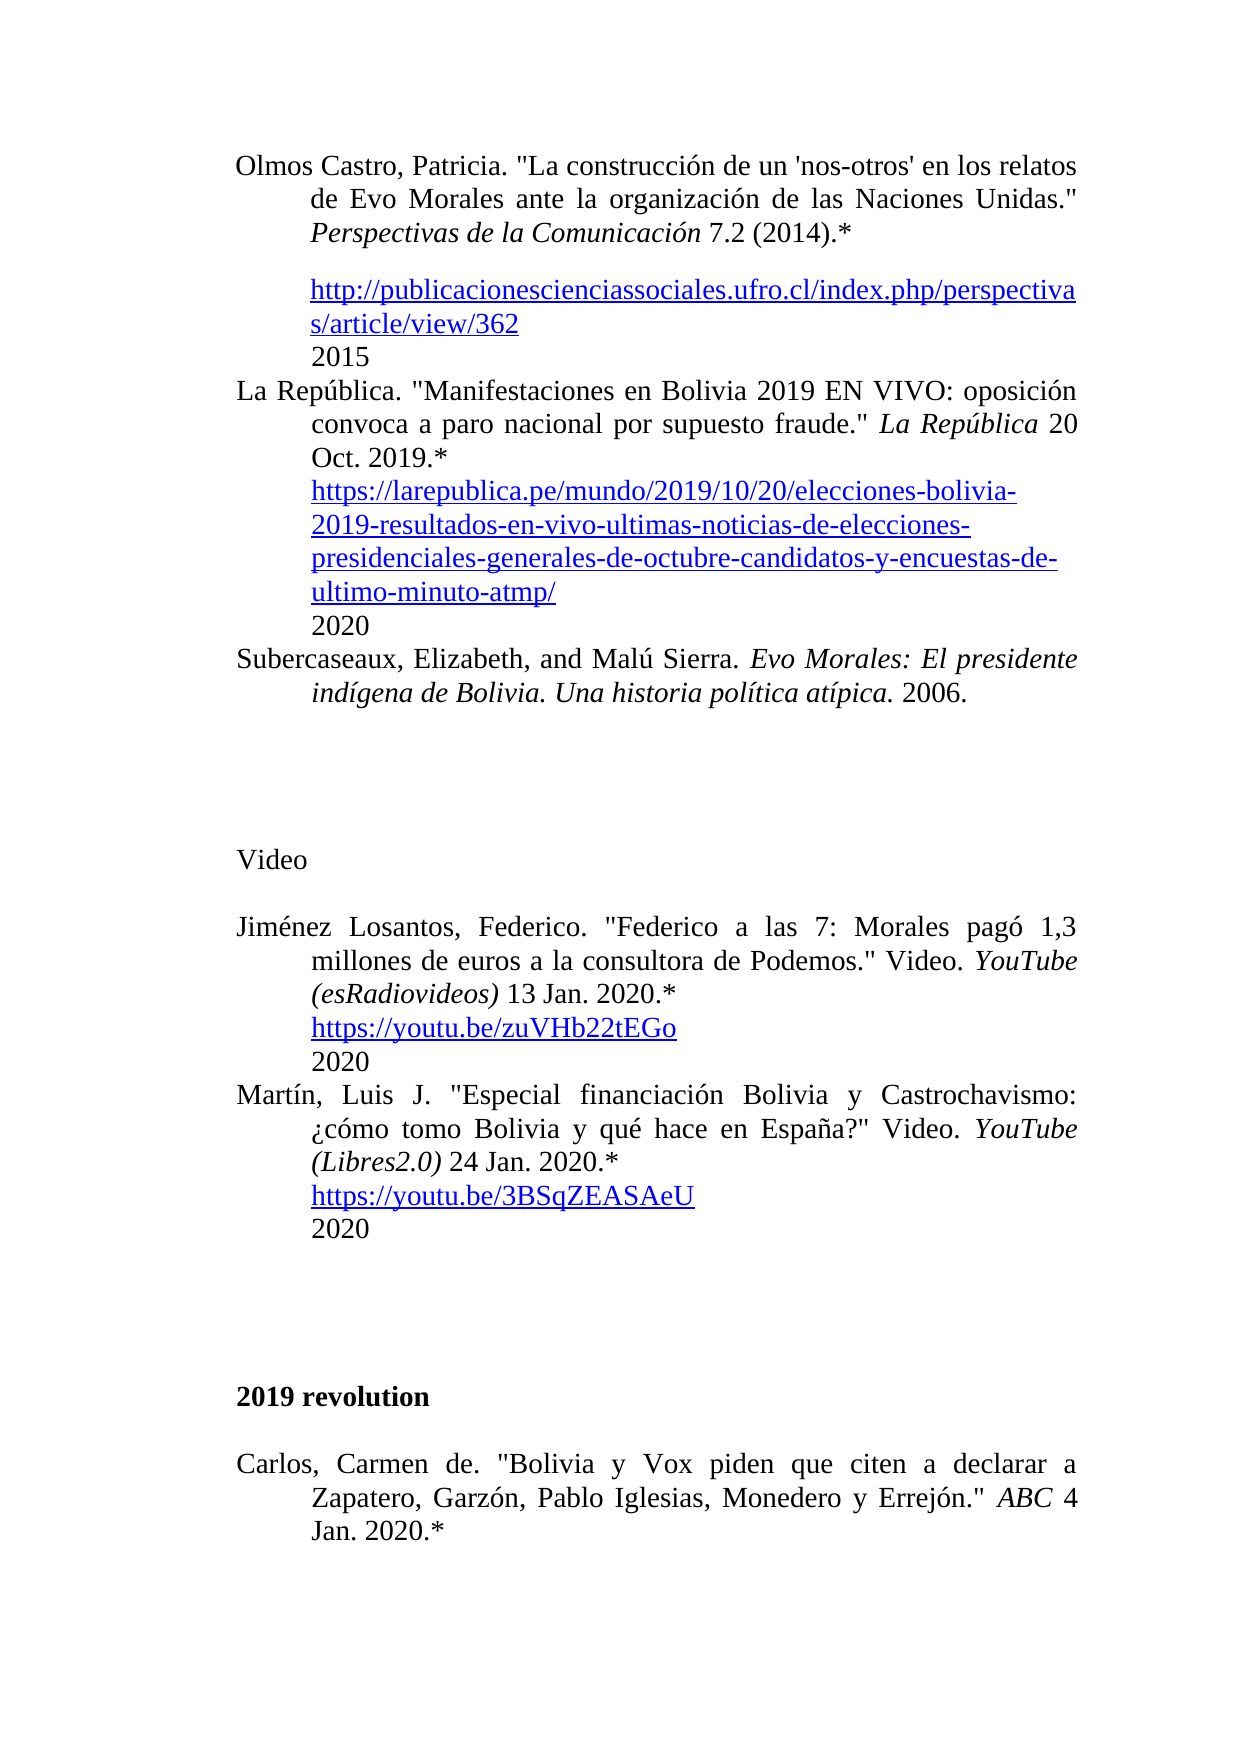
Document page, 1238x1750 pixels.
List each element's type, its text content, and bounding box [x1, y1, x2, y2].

text https://larepublica.pe/mundo/2019/10/20/elecciones-bolivia-2019-resultados-en-vivo-ultimas-noticias-de-elecciones-presidenciales-generales-de-octubre-candidatos-y-encuestas-de-ultimo-minuto-atmp/ [236, 473, 1078, 608]
text Video [236, 842, 1078, 876]
text Jiménez Losantos, Federico. "Federico a las 7: Morales pagó 1,3 millones de euros a la consultora de Podemos." Video. YouTube (esRadiovideos) 13 Jan. 2020.* [236, 909, 1078, 1010]
subtitle Olmos Castro, Patricia. "La construcción de un 'nos-otros' en los relatos de Evo Morales ante la organización de las Naciones Unidas." Perspectivas de la Comunicación 7.2 (2014).* [235, 148, 1078, 248]
text Subercaseaux, Elizabeth, and Malú Sierra. Evo Morales: El presidente indígena de Bolivia. Una historia política atípica. 2006. [236, 641, 1078, 708]
text http://publicacionescienciassociales.ufro.cl/index.php/perspectivas/article/view/362 [236, 248, 1078, 339]
text 2019 revolution [236, 1379, 1078, 1413]
text https://youtu.be/3BSqZEASAeU [236, 1178, 1078, 1211]
text 2020 [236, 1211, 1078, 1245]
text 2020 [236, 608, 1078, 641]
text Martín, Luis J. "Especial financiación Bolivia y Castrochavismo: ¿cómo tomo Bolivia y qué hace en España?" Video. YouTube (Libres2.0) 24 Jan. 2020.* [236, 1077, 1078, 1178]
text La República. "Manifestaciones en Bolivia 2019 EN VIVO: oposición convoca a paro nacional por supuesto fraude." La República 20 Oct. 2019.* [236, 373, 1078, 473]
text https://youtu.be/zuVHb22tEGo [311, 1010, 1078, 1044]
text 2015 [236, 339, 1078, 373]
text Carlos, Carmen de. "Bolivia y Vox piden que citen a declarar a Zapatero, Garzón, Pablo Iglesias, Monedero y Errejón." ABC 4 Jan. 2020.* [236, 1446, 1078, 1547]
text 2020 [236, 1044, 1078, 1077]
